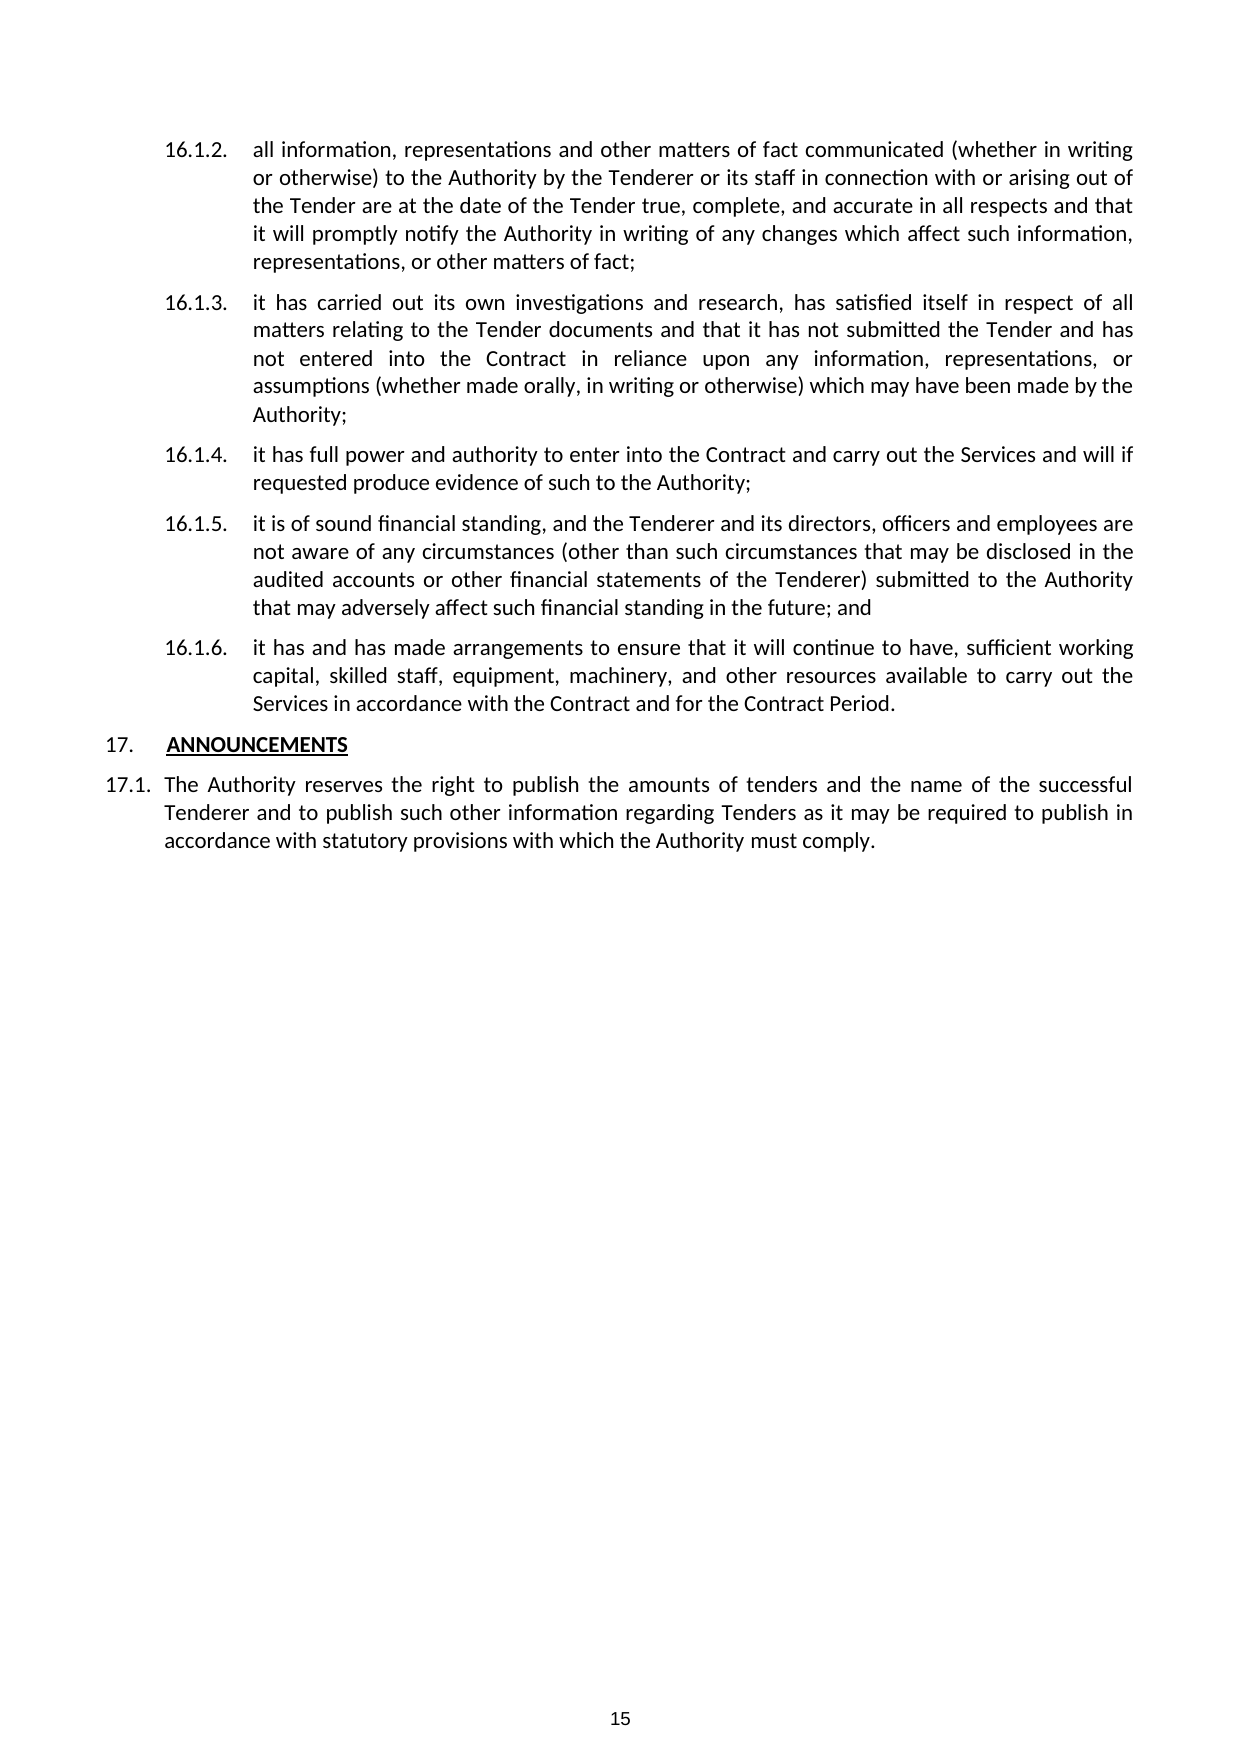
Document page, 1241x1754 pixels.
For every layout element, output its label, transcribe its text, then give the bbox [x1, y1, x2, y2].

text The Authority reserves the right to publish the amounts of tenders and the name of the successful Tenderer and to publish such other information regarding Tenders as it may be required to publish in accordance with statutory provisions with which the Authority must comply. [105, 770, 1135, 854]
text it is of sound financial standing, and the Tenderer and its directors, officers and employees are not aware of any circumstances (other than such circumstances that may be disclosed in the audited accounts or other financial statements of the Tenderer) submitted to the Authority that may adversely affect such financial standing in the future; and [164, 509, 1135, 621]
text it has carried out its own investigations and research, has satisfied itself in respect of all matters relating to the Tender documents and that it has not submitted the Tender and has not entered into the Contract in reliance upon any information, representations, or assumptions (whether made orally, in writing or otherwise) which may have been made by the Authority; [164, 288, 1135, 428]
text all information, representations and other matters of fact communicated (whether in writing or otherwise) to the Authority by the Tenderer or its staff in connection with or arising out of the Tender are at the date of the Tender true, complete, and accurate in all respects and that it will promptly notify the Authority in writing of any changes which affect such information, representations, or other matters of fact; [164, 135, 1135, 275]
text it has and has made arrangements to ensure that it will continue to have, sufficient working capital, skilled staff, equipment, machinery, and other resources available to carry out the Services in accordance with the Contract and for the Contract Period. [164, 633, 1135, 717]
text Announcements [105, 730, 1135, 758]
text it has full power and authority to enter into the Contract and carry out the Services and will if requested produce evidence of such to the Authority; [164, 440, 1135, 496]
